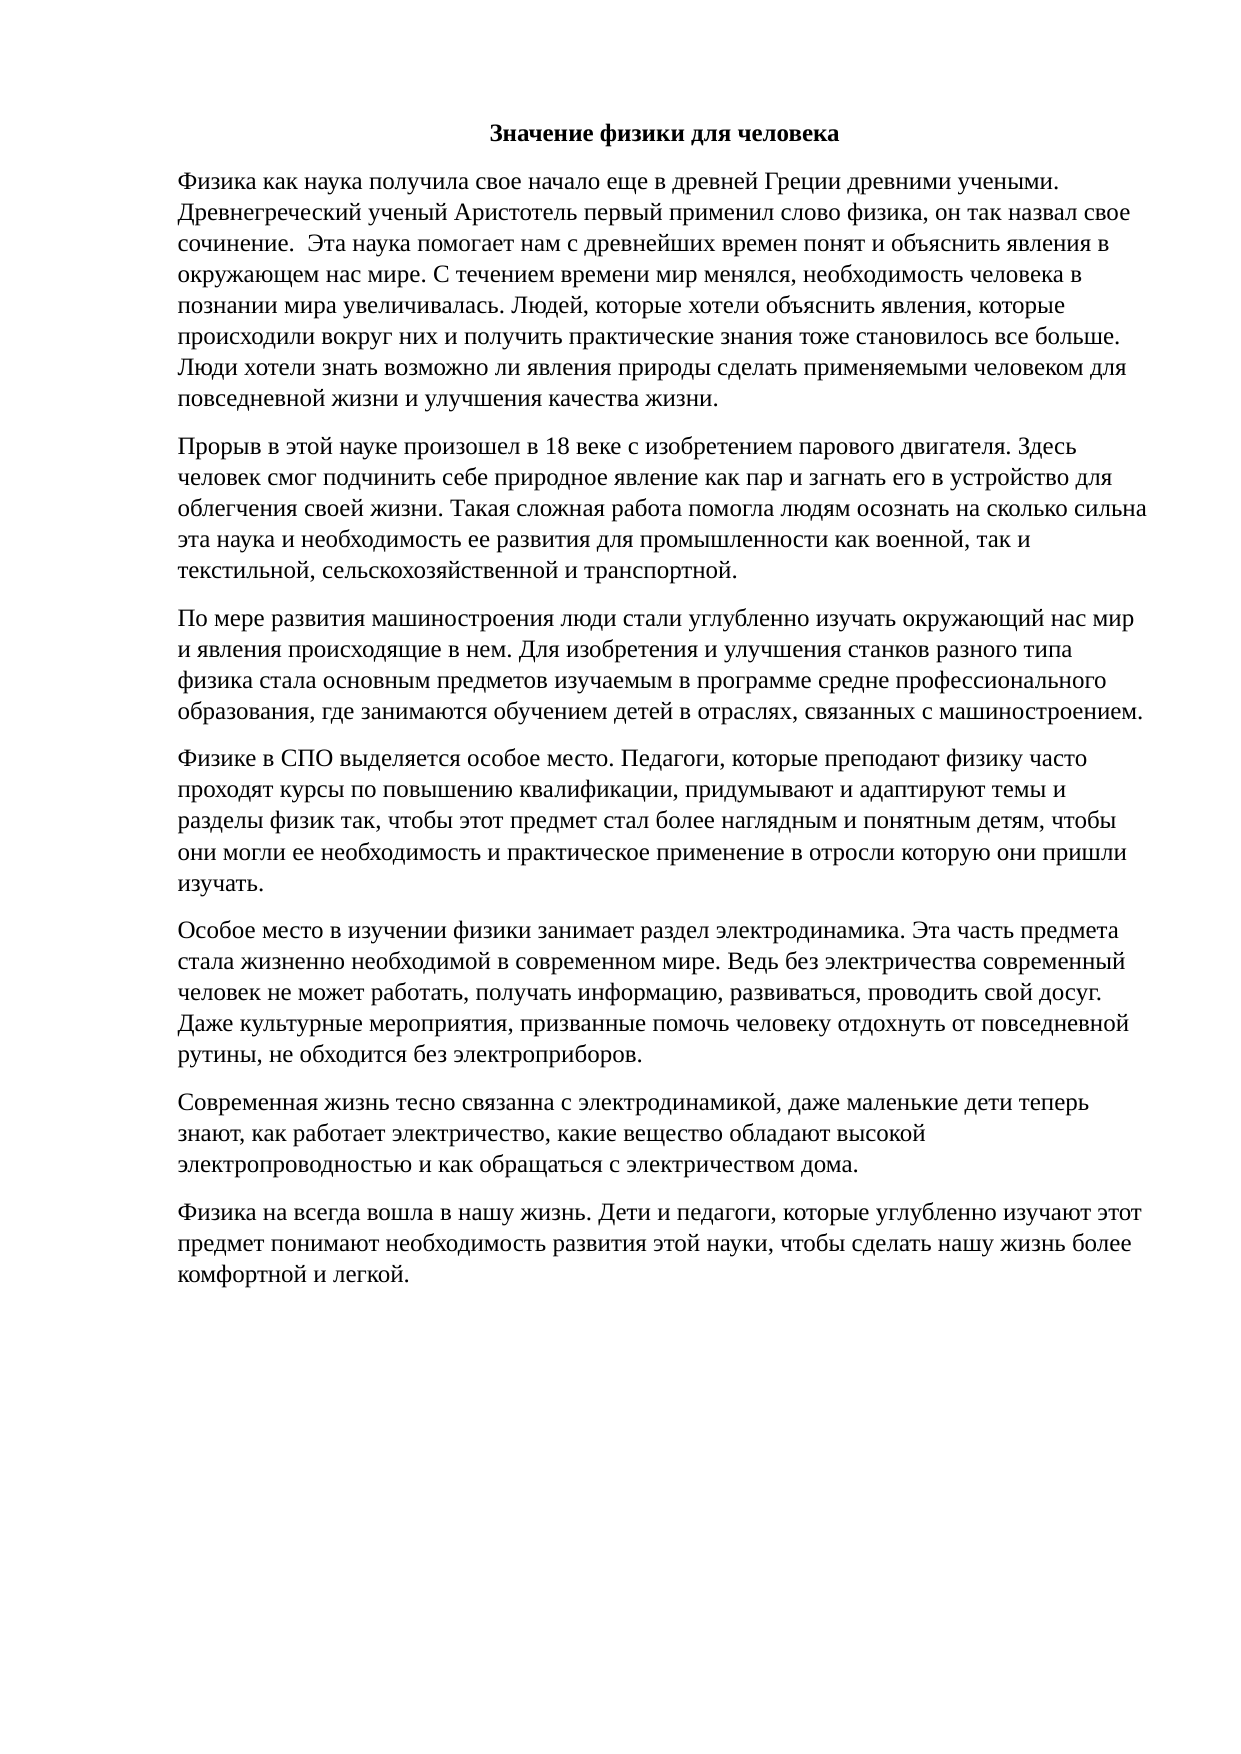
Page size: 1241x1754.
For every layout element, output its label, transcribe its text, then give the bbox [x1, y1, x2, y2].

text Физика на всегда вошла в нашу жизнь. Дети и педагоги, которые углубленно изучают этот предмет понимают необходимость развития этой науки, чтобы сделать нашу жизнь более комфортной и легкой. [177, 1197, 1152, 1288]
text Физика как наука получила свое начало еще в древней Греции древними учеными. Древнегреческий ученый Аристотель первый применил слово физика, он так назвал свое сочинение. Эта наука помогает нам с древнейших времен понят и объяснить явления в окружающем нас мире. С течением времени мир менялся, необходимость человека в познании мира увеличивалась. Людей, которые хотели объяснить явления, которые происходили вокруг них и получить практические знания тоже становилось все больше. Люди хотели знать возможно ли явления природы сделать применяемыми человеком для повседневной жизни и улучшения качества жизни. [177, 166, 1152, 412]
text По мере развития машиностроения люди стали углубленно изучать окружающий нас мир и явления происходящие в нем. Для изобретения и улучшения станков разного типа физика стала основным предметов изучаемым в программе средне профессионального образования, где занимаются обучением детей в отраслях, связанных с машиностроением. [177, 603, 1152, 724]
text Особое место в изучении физики занимает раздел электродинамика. Эта часть предмета стала жизненно необходимой в современном мире. Ведь без электричества современный человек не может работать, получать информацию, развиваться, проводить свой досуг. Даже культурные мероприятия, призванные помочь человеку отдохнуть от повседневной рутины, не обходится без электроприборов. [177, 915, 1152, 1068]
text Современная жизнь тесно связанна с электродинамикой, даже маленькие дети теперь знают, как работает электричество, какие вещество обладают высокой электропроводностью и как обращаться с электричеством дома. [177, 1087, 1152, 1178]
text Физике в СПО выделяется особое место. Педагоги, которые преподают физику часто проходят курсы по повышению квалификации, придумывают и адаптируют темы и разделы физик так, чтобы этот предмет стал более наглядным и понятным детям, чтобы они могли ее необходимость и практическое применение в отросли которую они пришли изучать. [177, 743, 1152, 896]
text Значение физики для человека [177, 118, 1152, 147]
text Прорыв в этой науке произошел в 18 веке с изобретением парового двигателя. Здесь человек смог подчинить себе природное явление как пар и загнать его в устройство для облегчения своей жизни. Такая сложная работа помогла людям осознать на сколько сильна эта наука и необходимость ее развития для промышленности как военной, так и текстильной, сельскохозяйственной и транспортной. [177, 431, 1152, 584]
